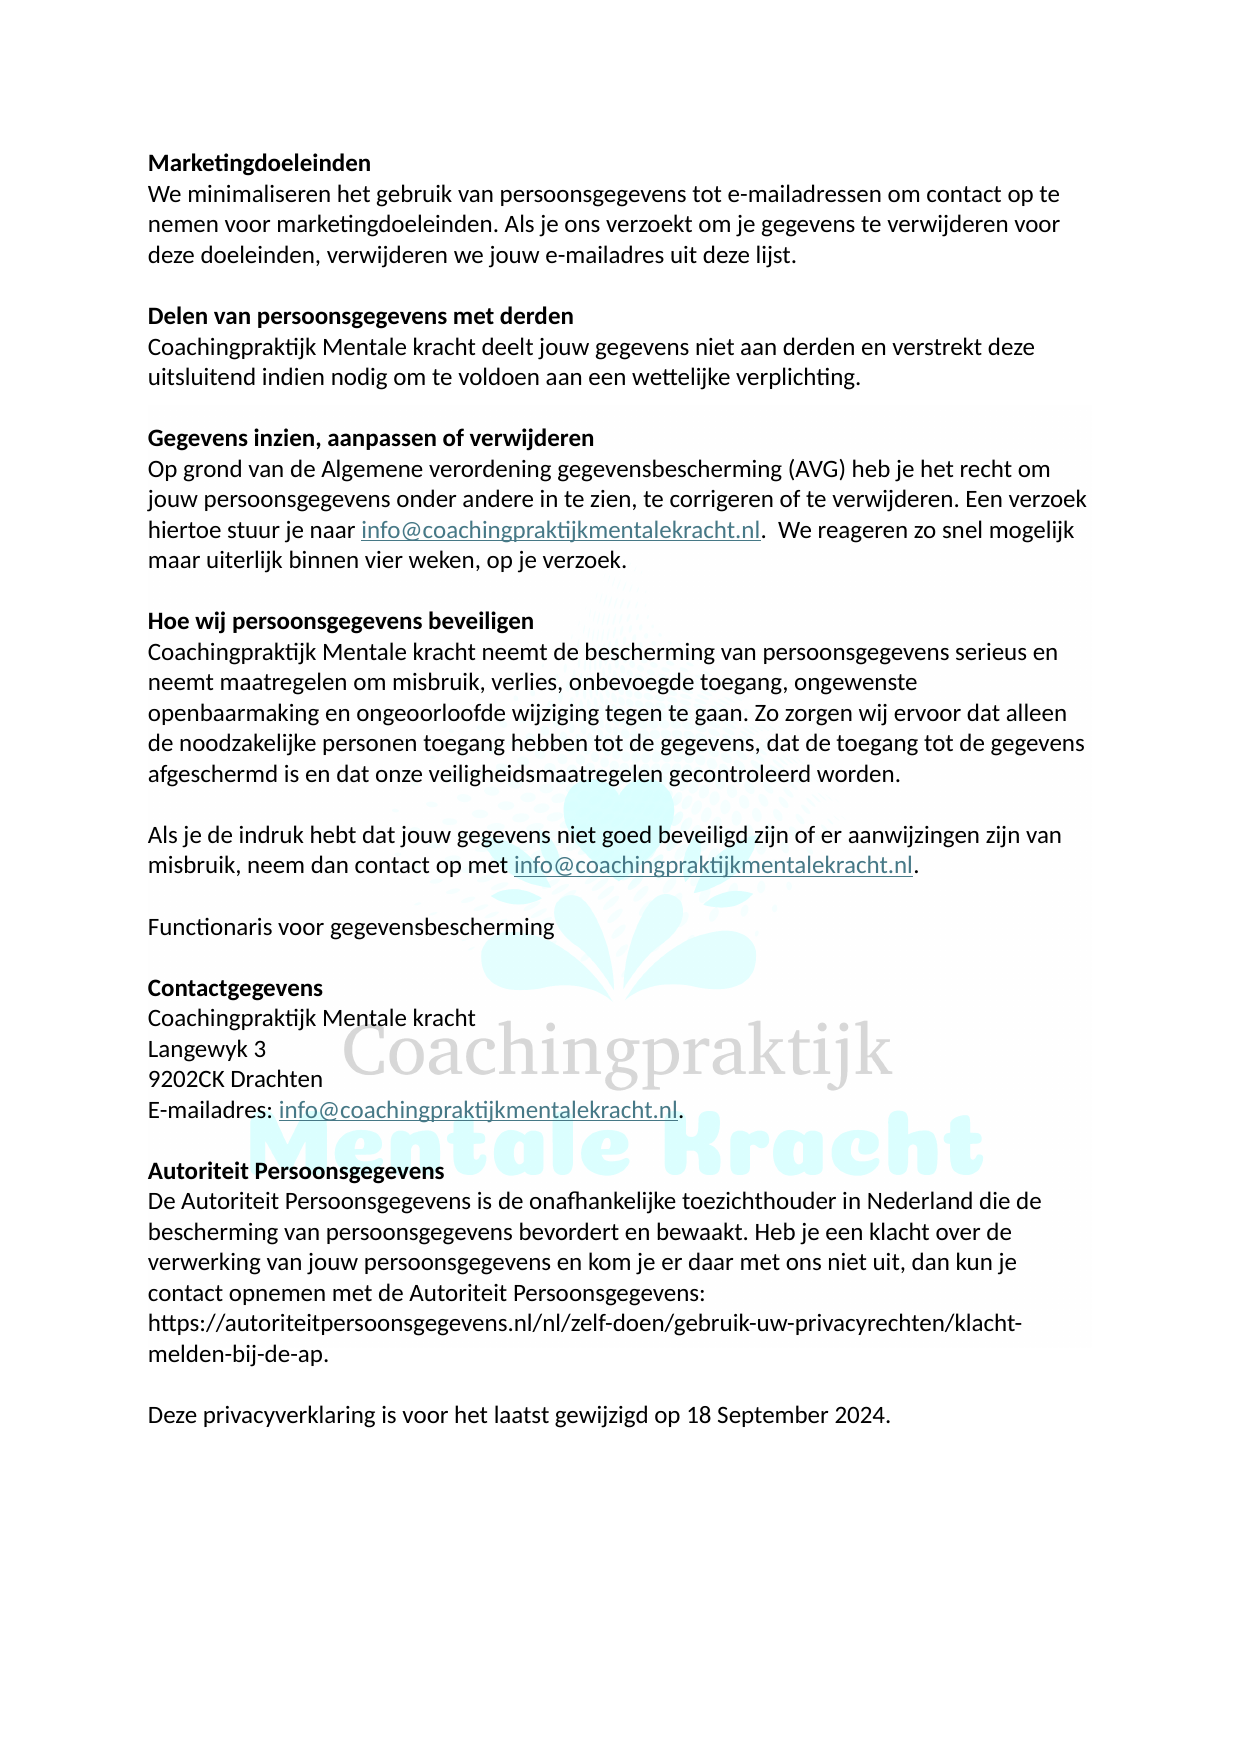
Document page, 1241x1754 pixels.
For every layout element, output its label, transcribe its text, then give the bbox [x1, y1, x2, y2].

text Langewyk 3 [148, 1033, 1093, 1063]
text Deze privacyverklaring is voor het laatst gewijzigd op 18 September 2024. [148, 1399, 1093, 1429]
text Autoriteit Persoonsgegevens [148, 1155, 1093, 1185]
text Hoe wij persoonsgegevens beveiligen [148, 605, 1093, 636]
text Coachingpraktijk Mentale kracht neemt de bescherming van persoonsgegevens serieus en neemt maatregelen om misbruik, verlies, onbevoegde toegang, ongewenste openbaarmaking en ongeoorloofde wijziging tegen te gaan. Zo zorgen wij ervoor dat alleen de noodzakelijke personen toegang hebben tot de gegevens, dat de toegang tot de gegevens afgeschermd is en dat onze veiligheidsmaatregelen gecontroleerd worden. [148, 636, 1093, 788]
text We minimaliseren het gebruik van persoonsgegevens tot e-mailadressen om contact op te nemen voor marketingdoeleinden. Als je ons verzoekt om je gegevens te verwijderen voor deze doeleinden, verwijderen we jouw e-mailadres uit deze lijst. [148, 178, 1093, 270]
text Op grond van de Algemene verordening gegevensbescherming (AVG) heb je het recht om jouw persoonsgegevens onder andere in te zien, te corrigeren of te verwijderen. Een verzoek hiertoe stuur je naar info@coachingpraktijkmentalekracht.nl. We reageren zo snel mogelijk maar uiterlijk binnen vier weken, op je verzoek. [148, 453, 1093, 575]
text Functionaris voor gegevensbescherming [148, 911, 1093, 941]
text De Autoriteit Persoonsgegevens is de onafhankelijke toezichthouder in Nederland die de bescherming van persoonsgegevens bevordert en bewaakt. Heb je een klacht over de verwerking van jouw persoonsgegevens en kom je er daar met ons niet uit, dan kun je contact opnemen met de Autoriteit Persoonsgegevens: https://autoriteitpersoonsgegevens.nl/nl/zelf-doen/gebruik-uw-privacyrechten/klacht-melden-bij-de-ap. [148, 1185, 1093, 1368]
text Als je de indruk hebt dat jouw gegevens niet goed beveiligd zijn of er aanwijzingen zijn van misbruik, neem dan contact op met info@coachingpraktijkmentalekracht.nl. [148, 819, 1093, 880]
text Gegevens inzien, aanpassen of verwijderen [148, 422, 1093, 453]
text Coachingpraktijk Mentale kracht [148, 1002, 1093, 1033]
text 9202CK Drachten [148, 1063, 1093, 1094]
text E-mailadres: info@coachingpraktijkmentalekracht.nl. [148, 1094, 1093, 1124]
text Marketingdoeleinden [148, 148, 1093, 178]
text Coachingpraktijk Mentale kracht deelt jouw gegevens niet aan derden en verstrekt deze uitsluitend indien nodig om te voldoen aan een wettelijke verplichting. [148, 331, 1093, 392]
text Delen van persoonsgegevens met derden [148, 300, 1093, 331]
text Contactgegevens [148, 972, 1093, 1002]
